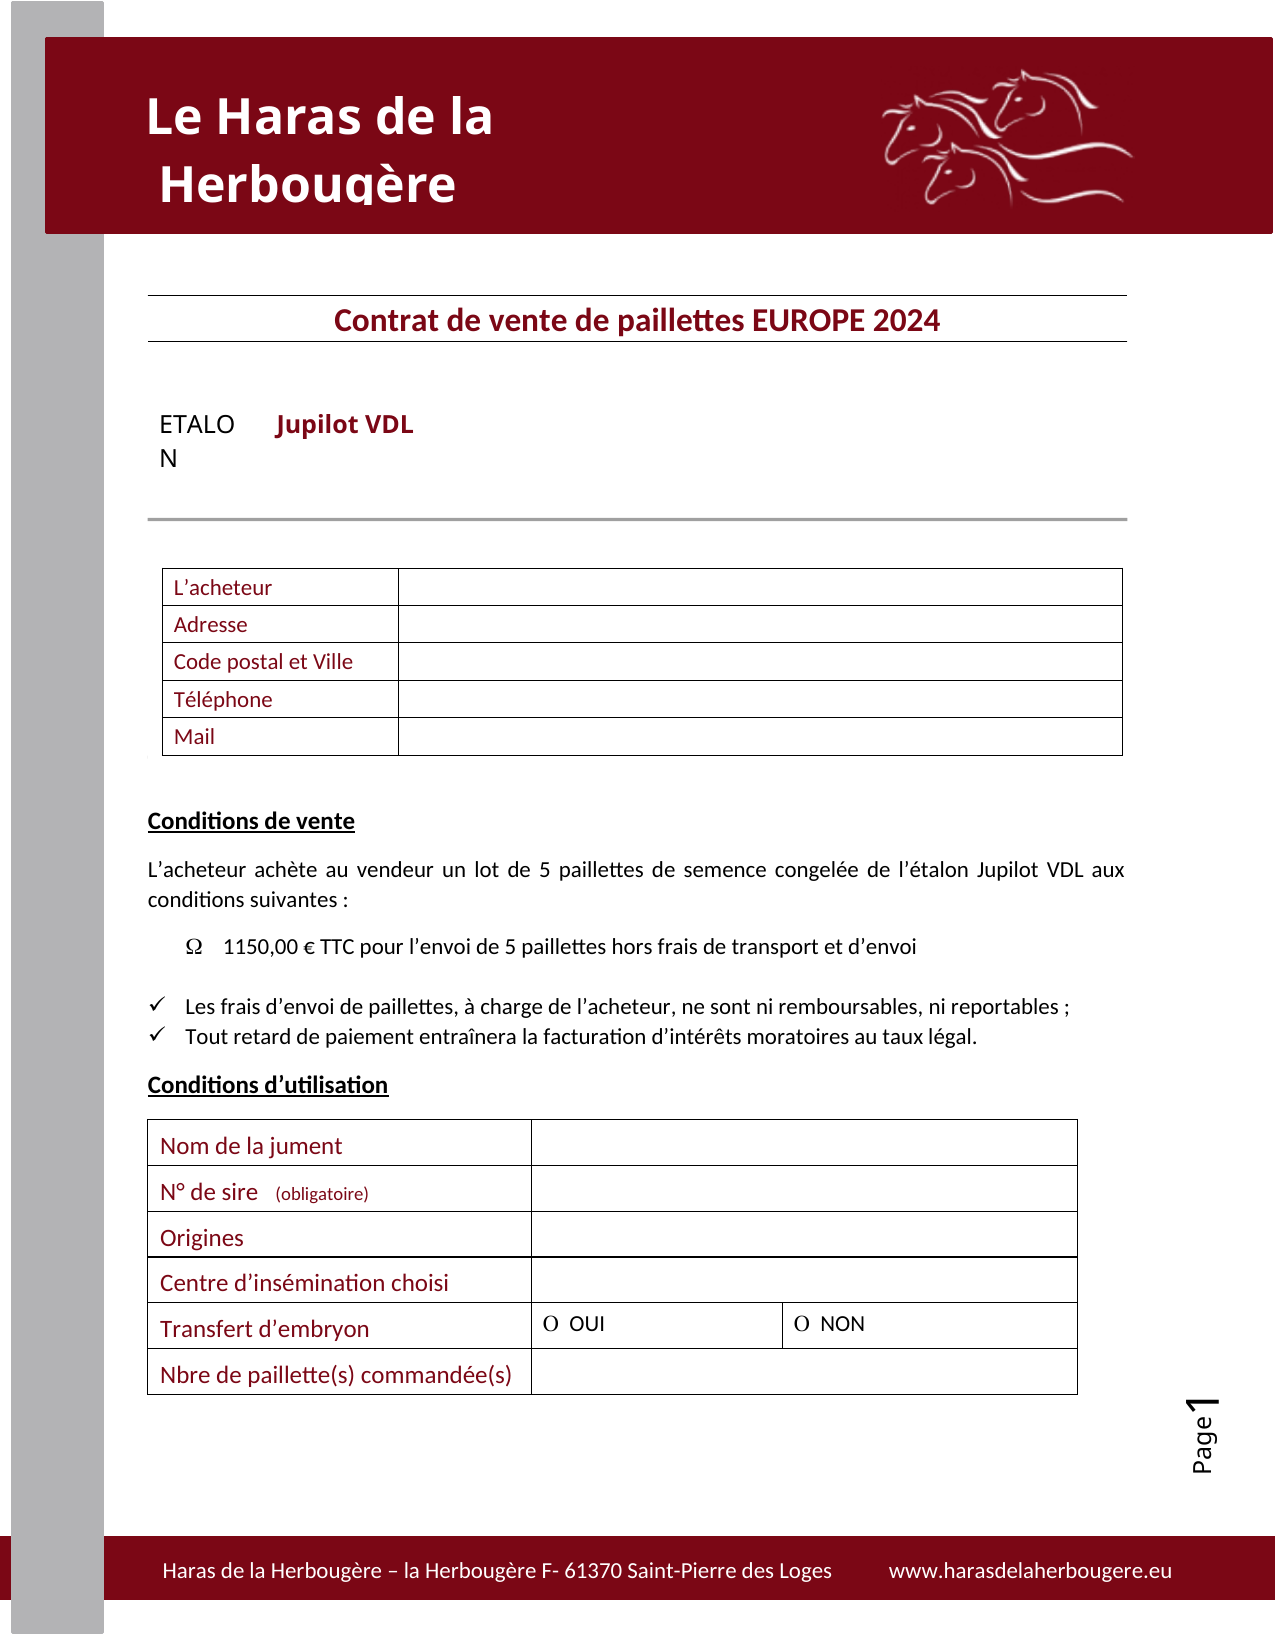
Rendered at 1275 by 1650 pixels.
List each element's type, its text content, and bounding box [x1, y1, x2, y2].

table_cell Mail [163, 718, 398, 754]
text Conditions de vente [148, 805, 1127, 836]
list Les frais d’envoi de paillettes, à charge de l’acheteur, ne sont ni remboursables, ni reportables ; [148, 992, 1127, 1020]
table_cell NON [783, 1303, 1077, 1348]
text Contrat de vente de paillettes EUROPE 2024 [148, 296, 1127, 341]
table_cell Origines [148, 1212, 531, 1256]
table_header ETALON [148, 362, 265, 481]
table_cell [532, 1258, 1077, 1302]
table_cell [532, 1212, 1077, 1256]
list 1150,00 € TTC pour l’envoi de 5 paillettes hors frais de transport et d’envoi [185, 932, 1127, 960]
table_cell [399, 681, 1122, 717]
table_header [532, 1120, 1077, 1165]
list Tout retard de paiement entraînera la facturation d’intérêts moratoires au taux légal. [148, 1022, 1127, 1050]
text L’acheteur achète au vendeur un lot de 5 paillettes de semence congelée de l’étalon Jupilot VDL aux conditions suivantes : [148, 855, 1127, 913]
table_cell Transfert d’embryon [148, 1303, 531, 1348]
table_header L’acheteur [163, 569, 398, 605]
table_header [399, 569, 1122, 605]
picture [881, 66, 1135, 212]
text Conditions d’utilisation [148, 1069, 1127, 1100]
table_cell Nbre de paillette(s) commandée(s) [148, 1349, 531, 1394]
table_cell OUI [532, 1303, 782, 1348]
table_cell Téléphone [163, 681, 398, 717]
table_cell [399, 718, 1122, 754]
table_cell [532, 1166, 1077, 1211]
table_cell [399, 643, 1122, 680]
table_header Jupilot VDL [265, 362, 1126, 481]
table_cell [532, 1349, 1077, 1394]
table_cell [399, 606, 1122, 642]
table_header Nom de la jument [148, 1120, 531, 1165]
table_cell Adresse [163, 606, 398, 642]
table_cell Centre d’insémination choisi [148, 1258, 531, 1302]
table_cell N° de sire (obligatoire) [148, 1166, 531, 1211]
table_cell Code postal et Ville [163, 643, 398, 680]
